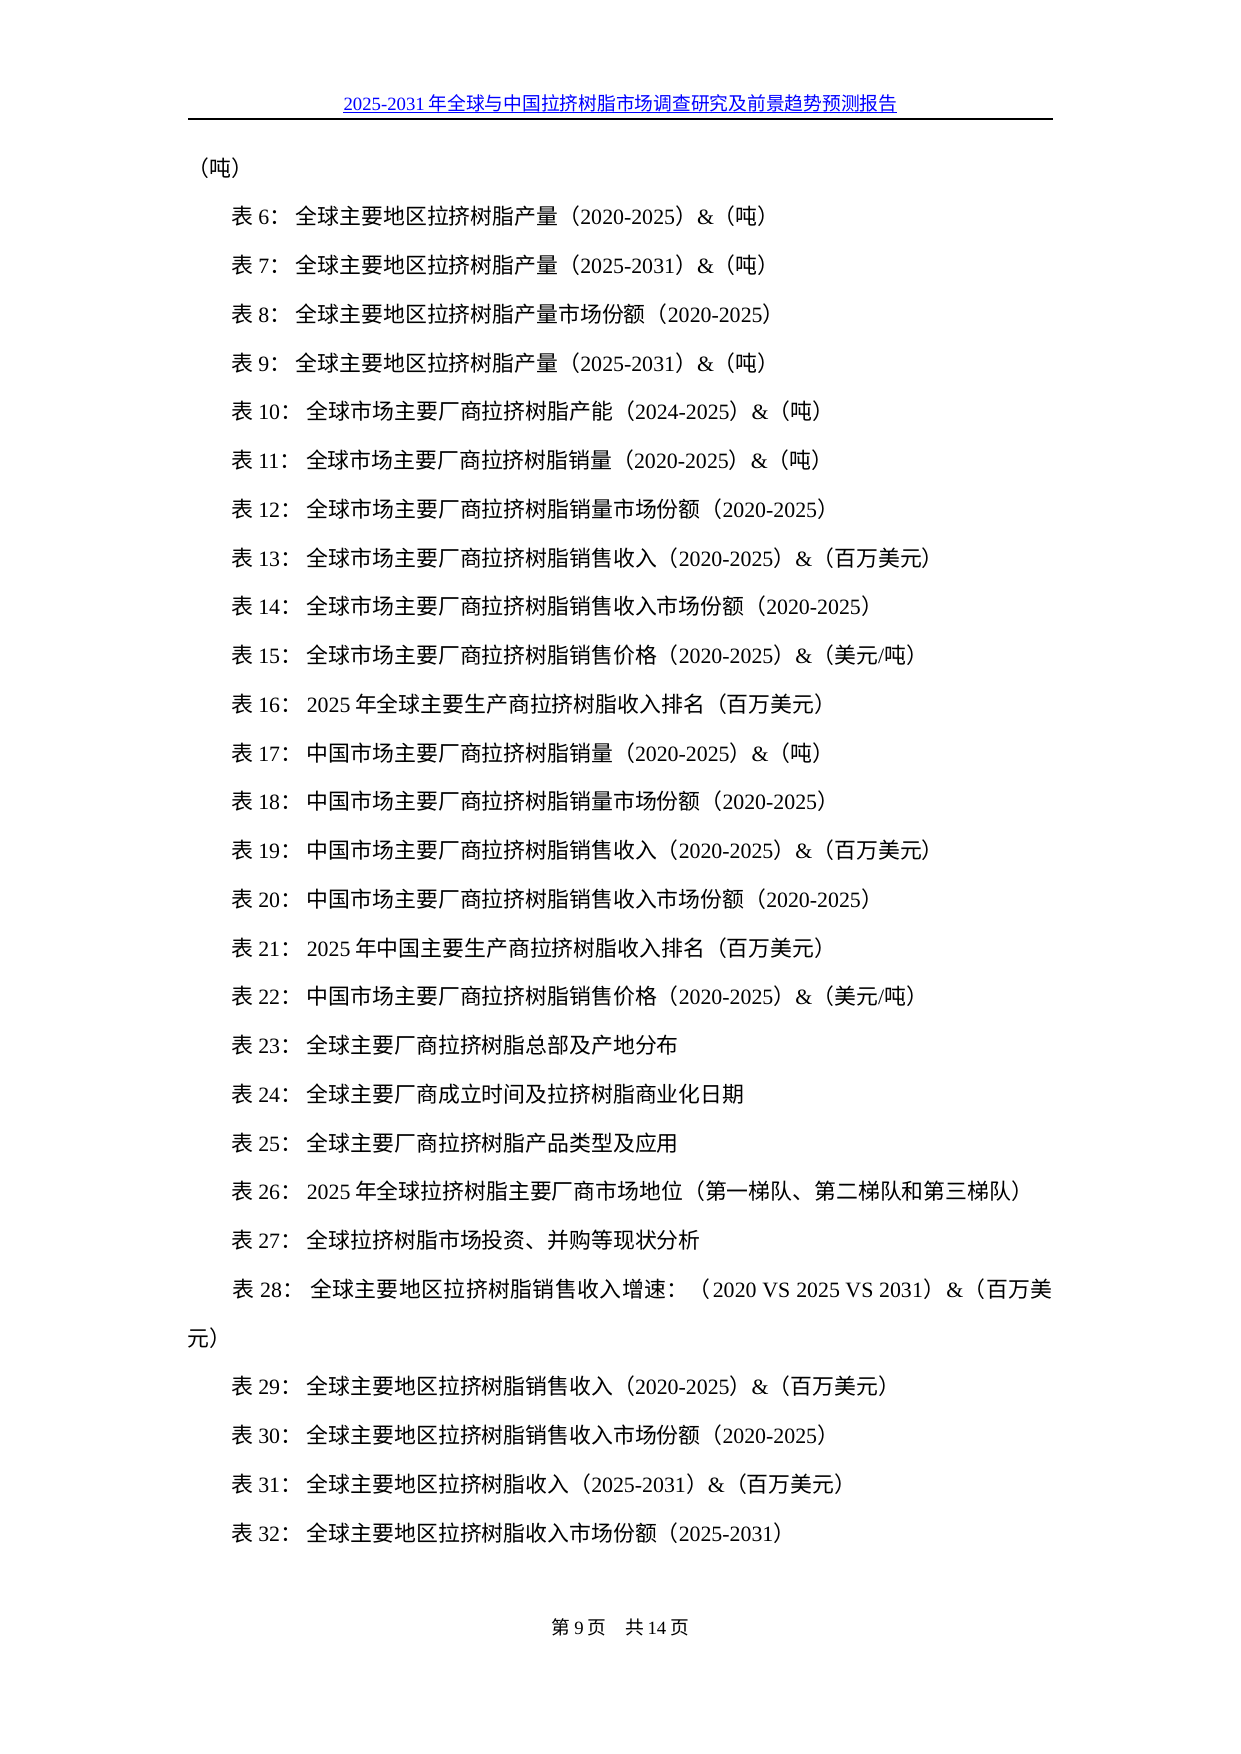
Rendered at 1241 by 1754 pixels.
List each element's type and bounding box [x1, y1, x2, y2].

text [187, 150, 1053, 1548]
